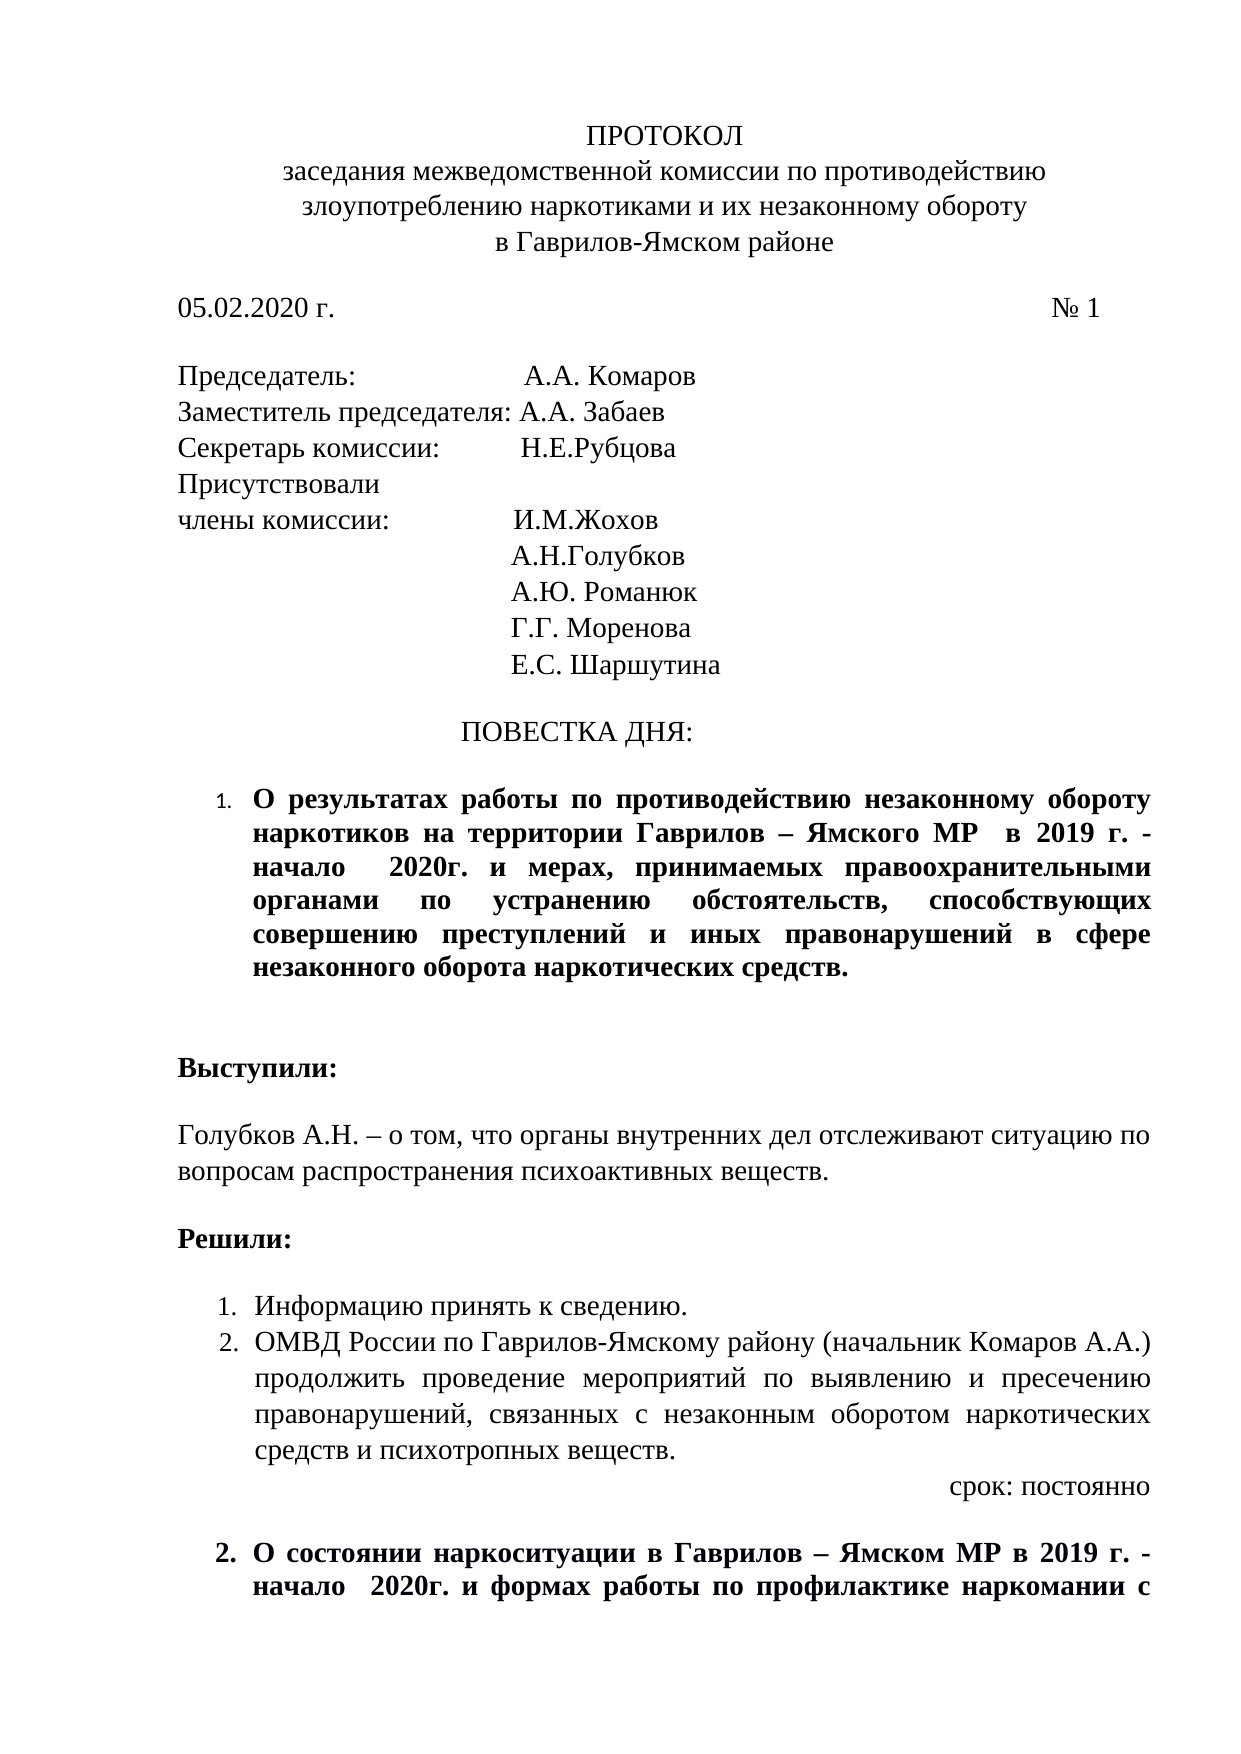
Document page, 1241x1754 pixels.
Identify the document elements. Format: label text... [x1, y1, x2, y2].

text ПОВЕСТКА ДНЯ: [461, 714, 1152, 748]
text ПРОТОКОЛ [177, 118, 1152, 152]
text срок: постоянно [869, 1468, 1152, 1501]
text Секретарь комиссии: Н.Е.Рубцова [177, 430, 1152, 463]
text Решили: [177, 1221, 1152, 1254]
text члены комиссии: И.М.Жохов [177, 502, 1152, 536]
text Выступили: [177, 1050, 1152, 1083]
text 05.02.2020 г. № 1 [177, 290, 1152, 324]
text заседания межведомственной комиссии по противодействию злоупотреблению наркотиками и их незаконному обороту в Гаврилов-Ямском районе [177, 153, 1152, 257]
text А.Ю. Романюк [511, 574, 1152, 608]
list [215, 1535, 1152, 1602]
text Присутствовали [177, 466, 1152, 499]
list О результатах работы по противодействию незаконному обороту наркотиков на территории Гаврилов – Ямского МР в 2019 г. - начало 2020г. и мерах, принимаемых правоохранительными органами по устранению обстоятельств, способствующих совершению преступлений и иных правонарушений в сфере незаконного оборота наркотических средств. [215, 782, 1152, 983]
text Г.Г. Моренова [511, 611, 1152, 644]
list ОМВД России по Гаврилов-Ямскому району (начальник Комаров А.А.) продолжить проведение мероприятий по выявлению и пресечению правонарушений, связанных с незаконным оборотом наркотических средств и психотропных веществ. [219, 1324, 1152, 1465]
list Информацию принять к сведению. [177, 1288, 1152, 1322]
text Заместитель председателя: А.А. Забаев [177, 394, 1152, 427]
text А.Н.Голубков [511, 538, 1152, 572]
text Е.С. Шаршутина [511, 647, 1152, 680]
text Председатель: А.А. Комаров [177, 358, 1152, 391]
text Голубков А.Н. – о том, что органы внутренних дел отслеживают ситуацию по вопросам распространения психоактивных веществ. [177, 1117, 1152, 1187]
